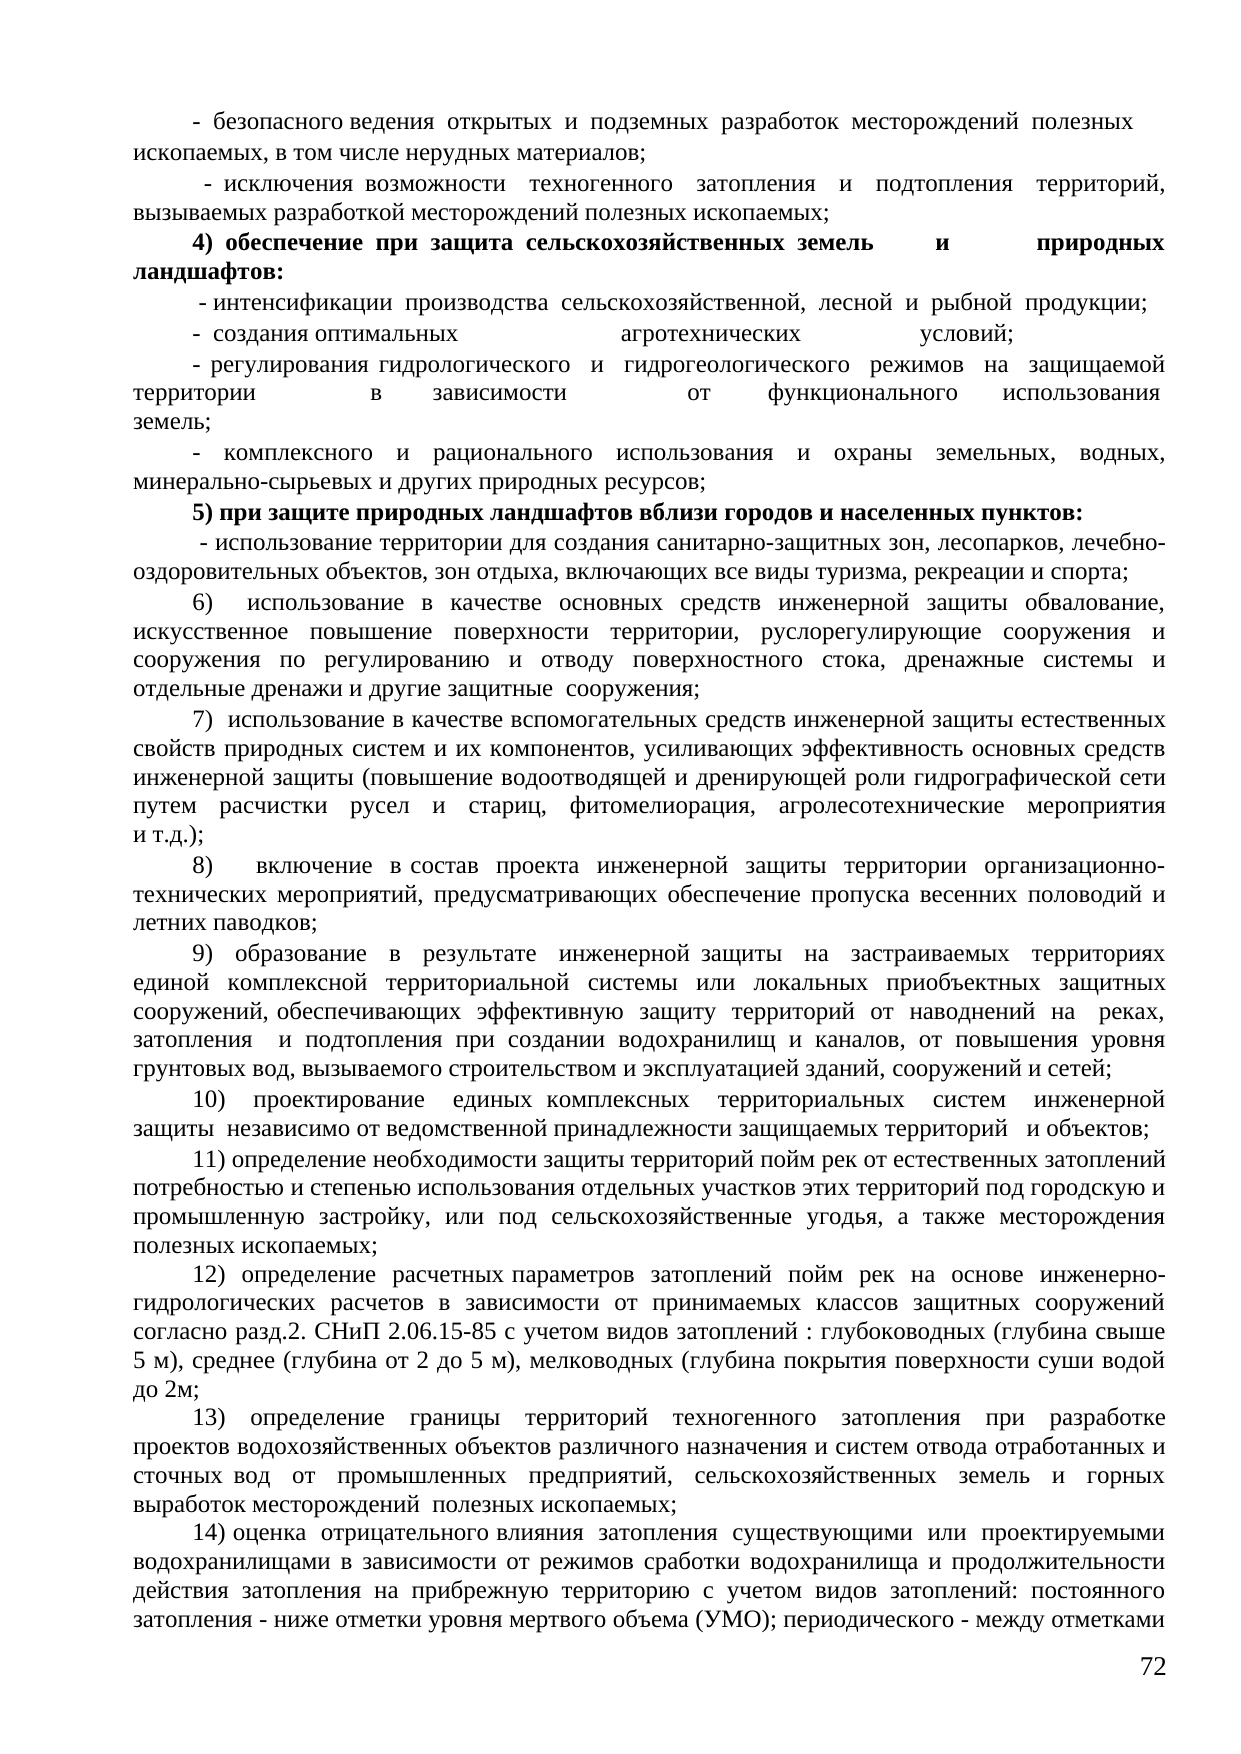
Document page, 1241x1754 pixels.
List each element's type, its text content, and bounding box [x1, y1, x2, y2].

list 4) обеспечение при защита сельскохозяйственных земель и природных ландшафтов: [133, 227, 1167, 285]
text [133, 1517, 1167, 1632]
list - создания оптимальных агротехнических условий; [133, 318, 1167, 347]
list 5) при защите природных ландшафтов вблизи городов и населенных пунктов: [133, 497, 1167, 525]
text 11) определение необходимости защиты территорий пойм рек от естественных затоплений потребностью и степенью использования отдельных участков этих территорий под городскую и промышленную застройку, или под сельскохозяйственные угодья, а также месторождения полезных ископаемых; [133, 1144, 1167, 1259]
list 6) использование в качестве основных средств инженерной защиты обвалование, искусственное повышение поверхности территории, руслорегулирующие сооружения и сооружения по регулированию и отводу поверхностного стока, дренажные системы и отдельные дренажи и другие защитные сооружения; [133, 587, 1167, 702]
list - регулирования гидрологического и гидрогеологического режимов на защищаемой территории в зависимости от функционального использования земель; [133, 349, 1167, 435]
list - безопасного ведения открытых и подземных разработок месторождений полезных [133, 106, 1167, 135]
list 8) включение в состав проекта инженерной защиты территории организационно- технических мероприятий, предусматривающих обеспечение пропуска весенних половодий и летних паводков; [133, 850, 1167, 936]
list 7) использование в качестве вспомогательных средств инженерной защиты естественных свойств природных систем и их компонентов, усиливающих эффективность основных средств инженерной защиты (повышение водоотводящей и дренирующей роли гидрографической сети путем расчистки русел и стариц, фитомелиорация, агролесотехнические мероприятия и т.д.); [133, 704, 1167, 848]
list 10) проектирование единых комплексных территориальных систем инженерной защиты независимо от ведомственной принадлежности защищаемых территорий и объектов; [133, 1084, 1167, 1142]
list - исключения возможности техногенного затопления и подтопления территорий, вызываемых разработкой месторождений полезных ископаемых; [133, 168, 1167, 225]
text 13) определение границы территорий техногенного затопления при разработке проектов водохозяйственных объектов различного назначения и систем отвода отработанных и сточных вод от промышленных предприятий, сельскохозяйственных земель и горных выработок месторождений полезных ископаемых; [133, 1402, 1167, 1517]
list ископаемых, в том числе нерудных материалов; [133, 137, 1167, 166]
text 12) определение расчетных параметров затоплений пойм рек на основе инженерно- гидрологических расчетов в зависимости от принимаемых классов защитных сооружений согласно разд.2. СНиП 2.06.15-85 с учетом видов затоплений : глубоководных (глубина свыше 5 м), среднее (глубина от 2 до 5 м), мелководных (глубина покрытия поверхности суши водой до 2м; [133, 1259, 1167, 1402]
list - использование территории для создания санитарно-защитных зон, лесопарков, лечебно- оздоровительных объектов, зон отдыха, включающих все виды туризма, рекреации и спорта; [133, 527, 1167, 585]
list 9) образование в результате инженерной защиты на застраиваемых территориях единой комплексной территориальной системы или локальных приобъектных защитных сооружений, обеспечивающих эффективную защиту территорий от наводнений на реках, затопления и подтопления при создании водохранилищ и каналов, от повышения уровня грунтовых вод, вызываемого строительством и эксплуатацией зданий, сооружений и сетей; [133, 938, 1167, 1082]
list - комплексного и рационального использования и охраны земельных, водных, минерально-сырьевых и других природных ресурсов; [133, 437, 1167, 494]
list - интенсификации производства сельскохозяйственной, лесной и рыбной продукции; [133, 287, 1167, 316]
